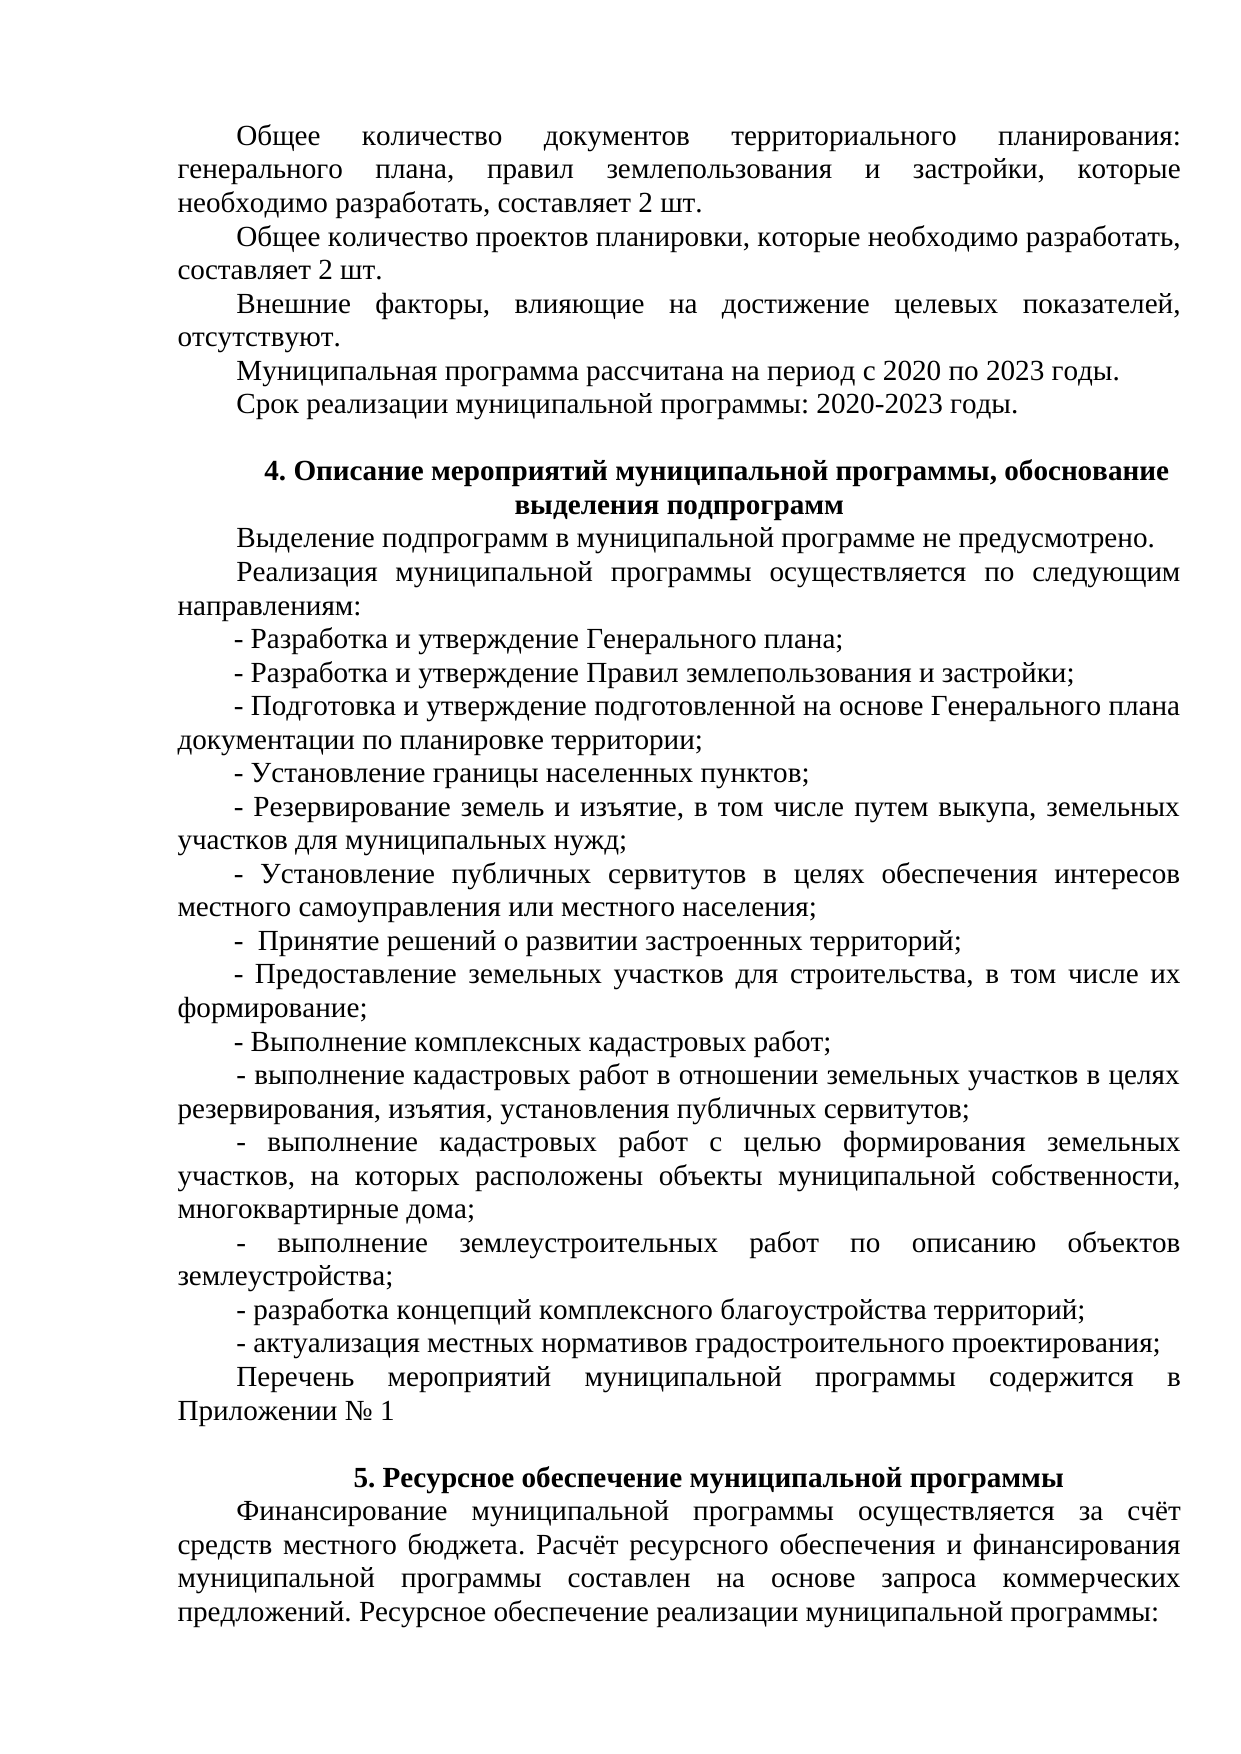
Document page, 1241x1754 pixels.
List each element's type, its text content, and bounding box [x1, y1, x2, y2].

text Внешние факторы, влияющие на достижение целевых показателей, отсутствуют. [177, 286, 1181, 353]
text Финансирование муниципальной программы осуществляется за счёт средств местного бюджета. Расчёт ресурсного обеспечения и финансирования муниципальной программы составлен на основе запроса коммерческих предложений. Ресурсное обеспечение реализации муниципальной программы: [177, 1493, 1181, 1627]
text 4. Описание мероприятий муниципальной программы, обоснование выделения подпрограмм [177, 453, 1181, 521]
text - Принятие решений о развитии застроенных территорий; [177, 923, 1181, 957]
text Реализация муниципальной программы осуществляется по следующим направлениям: [177, 554, 1181, 621]
text - Разработка и утверждение Генерального плана; [177, 621, 1181, 655]
text - Подготовка и утверждение подготовленной на основе Генерального плана документации по планировке территории; [177, 688, 1181, 755]
text - Выполнение комплексных кадастровых работ; [177, 1024, 1181, 1057]
text - актуализация местных нормативов градостроительного проектирования; [177, 1326, 1181, 1359]
text - разработка концепций комплексного благоустройства территорий; [177, 1292, 1181, 1326]
text Общее количество проектов планировки, которые необходимо разработать, составляет 2 шт. [177, 219, 1181, 286]
text Выделение подпрограмм в муниципальной программе не предусмотрено. [177, 521, 1181, 554]
text - Разработка и утверждение Правил землепользования и застройки; [177, 655, 1181, 688]
text Срок реализации муниципальной программы: 2020-2023 годы. [177, 386, 1181, 420]
text Перечень мероприятий муниципальной программы содержится в Приложении № 1 [177, 1359, 1181, 1426]
text 5. Ресурсное обеспечение муниципальной программы [177, 1460, 1181, 1493]
text - Предоставление земельных участков для строительства, в том числе их формирование; [177, 957, 1181, 1024]
text - выполнение кадастровых работ с целью формирования земельных участков, на которых расположены объекты муниципальной собственности, многоквартирные дома; [177, 1124, 1181, 1225]
text - Резервирование земель и изъятие, в том числе путем выкупа, земельных участков для муниципальных нужд; [177, 789, 1181, 856]
text - Установление границы населенных пунктов; [177, 755, 1181, 789]
text - выполнение кадастровых работ в отношении земельных участков в целях резервирования, изъятия, установления публичных сервитутов; [177, 1057, 1181, 1124]
text Общее количество документов территориального планирования: генерального плана, правил землепользования и застройки, которые необходимо разработать, составляет 2 шт. [177, 118, 1181, 219]
text - выполнение землеустроительных работ по описанию объектов землеустройства; [177, 1225, 1181, 1292]
text Муниципальная программа рассчитана на период с 2020 по 2023 годы. [177, 353, 1181, 386]
text - Установление публичных сервитутов в целях обеспечения интересов местного самоуправления или местного населения; [177, 856, 1181, 923]
